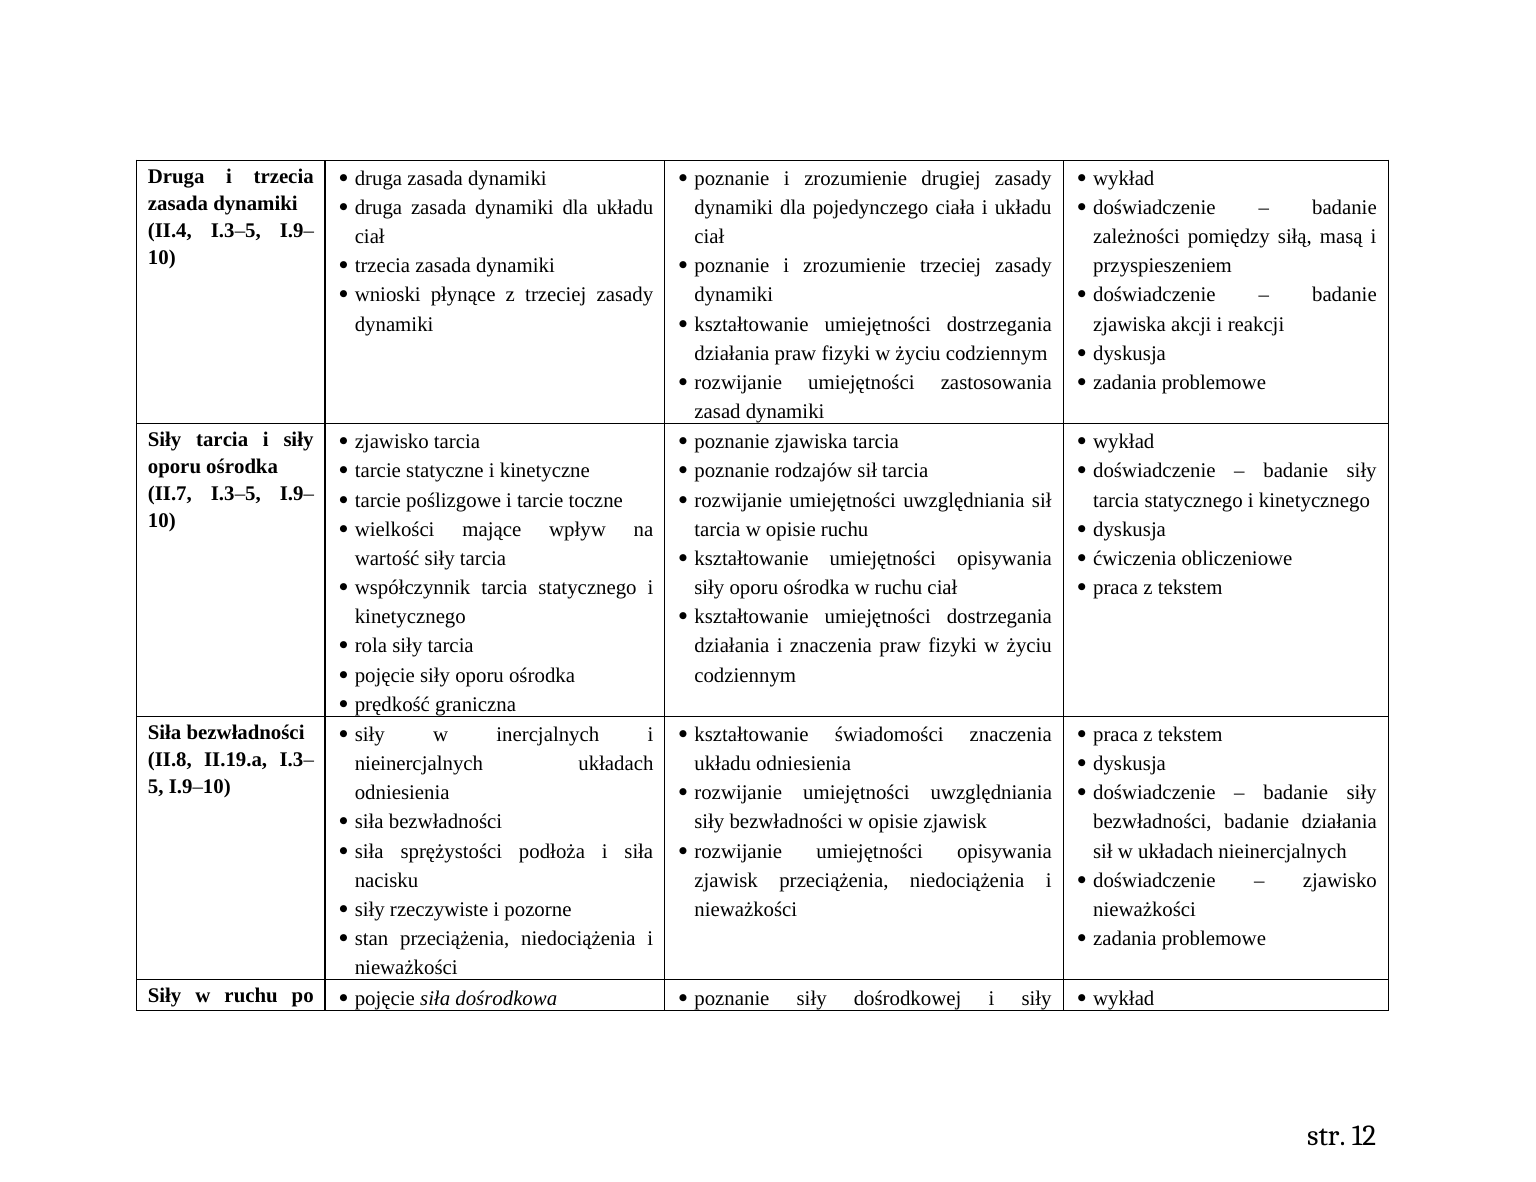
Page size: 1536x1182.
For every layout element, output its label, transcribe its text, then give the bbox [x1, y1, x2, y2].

table_cell kształtowanie świadomości znaczenia układu odniesienia rozwijanie umiejętności uwzględniania siły bezwładności w opisie zjawisk rozwijanie umiejętności opisywania zjawisk przeciążenia, niedociążenia i nieważkości [665, 717, 1063, 979]
table_cell wykład doświadczenie – badanie siły tarcia statycznego i kinetycznego dyskusja ćwiczenia obliczeniowe praca z tekstem [1064, 424, 1388, 716]
table_cell praca z tekstem dyskusja doświadczenie – badanie siły bezwładności, badanie działania sił w układach nieinercjalnych doświadczenie – zjawisko nieważkości zadania problemowe [1064, 717, 1388, 979]
table_cell Druga i trzecia zasada dynamiki (II.4, I.3–5, I.9–10) [137, 161, 324, 423]
table_cell wykład doświadczenie – badanie zależności pomiędzy siłą, masą i przyspieszeniem doświadczenie – badanie zjawiska akcji i reakcji dyskusja zadania problemowe [1064, 161, 1388, 423]
table_cell wykład doświadczenie – badanie siły bezwładności odśrodkowej praca w grupach –graficzne, przedstawianie sił w ruchu po okręgu ćwiczenia obliczeniowe [1064, 980, 1388, 1009]
table_cell Siły tarcia i siły oporu ośrodka (II.7, I.3–5, I.9–10) [137, 424, 324, 716]
table_cell siły w inercjalnych i nieinercjalnych układach odniesienia siła bezwładności siła sprężystości podłoża i siła nacisku siły rzeczywiste i pozorne stan przeciążenia, niedociążenia i nieważkości [326, 717, 664, 979]
table_cell pojęcie siła dośrodkowa pojęcie siła bezwładności odśrodkowej [326, 980, 664, 1009]
table_cell druga zasada dynamiki druga zasada dynamiki dla układu ciał trzecia zasada dynamiki wnioski płynące z trzeciej zasady dynamiki [326, 161, 664, 423]
table_cell zjawisko tarcia tarcie statyczne i kinetyczne tarcie poślizgowe i tarcie toczne wielkości mające wpływ na wartość siły tarcia współczynnik tarcia statycznego i kinetycznego rola siły tarcia pojęcie siły oporu ośrodka prędkość graniczna [326, 424, 664, 716]
table_cell poznanie siły dośrodkowej i siły bezwładności odśrodkowej rozwijanie umiejętności oznaczania i obliczania wartości sił w ruchu po okręgu [665, 980, 1063, 1009]
table_cell Siła bezwładności (II.8, II.19.a, I.3–5, I.9–10) [137, 717, 324, 979]
table_cell poznanie i zrozumienie drugiej zasady dynamiki dla pojedynczego ciała i układu ciał poznanie i zrozumienie trzeciej zasady dynamiki kształtowanie umiejętności dostrzegania działania praw fizyki w życiu codziennym rozwijanie umiejętności zastosowania zasad dynamiki [665, 161, 1063, 423]
table_cell Siły w ruchu po okręgu (II.6, I.3–5, I.9–10) [137, 980, 324, 1009]
table_cell poznanie zjawiska tarcia poznanie rodzajów sił tarcia rozwijanie umiejętności uwzględniania sił tarcia w opisie ruchu kształtowanie umiejętności opisywania siły oporu ośrodka w ruchu ciał kształtowanie umiejętności dostrzegania działania i znaczenia praw fizyki w życiu codziennym [665, 424, 1063, 716]
